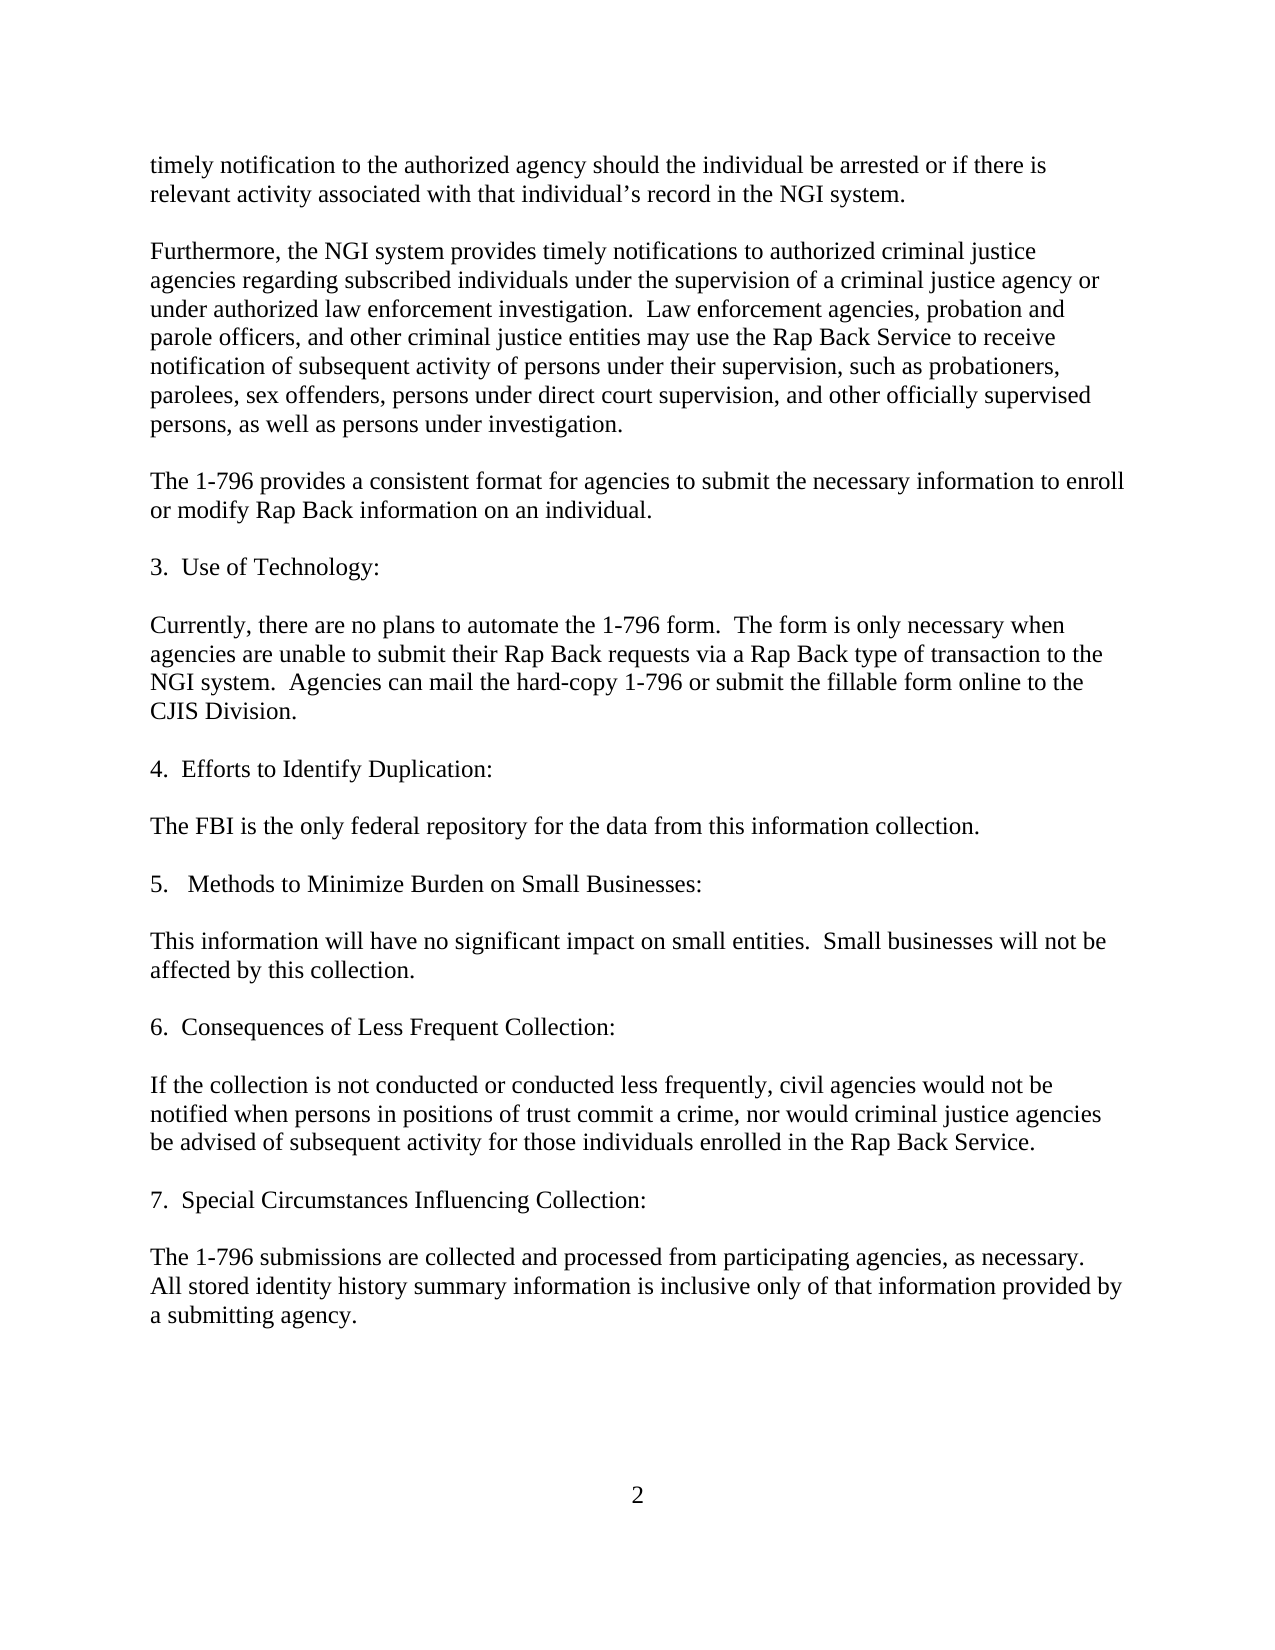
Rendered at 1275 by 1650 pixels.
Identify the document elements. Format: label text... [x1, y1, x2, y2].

text If the collection is not conducted or conducted less frequently, civil agencies would not be notified when persons in positions of trust commit a crime, nor would criminal justice agencies be advised of subsequent activity for those individuals enrolled in the Rap Back Service. [150, 1070, 1125, 1156]
text 5. Methods to Minimize Burden on Small Businesses: [150, 869, 1125, 897]
text 6. Consequences of Less Frequent Collection: [150, 1012, 1125, 1041]
text This information will have no significant impact on small entities. Small businesses will not be affected by this collection. [150, 926, 1125, 984]
text 7. Special Circumstances Influencing Collection: [150, 1185, 1125, 1214]
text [150, 150, 1125, 207]
text The 1-796 submissions are collected and processed from participating agencies, as necessary. All stored identity history summary information is inclusive only of that information provided by a submitting agency. [150, 1242, 1125, 1329]
text The 1-796 provides a consistent format for agencies to submit the necessary information to enroll or modify Rap Back information on an individual. [150, 466, 1125, 524]
text 4. Efforts to Identify Duplication: [150, 754, 1125, 782]
text The FBI is the only federal repository for the data from this information collection. [150, 811, 1125, 840]
text 3. Use of Technology: [150, 552, 1125, 581]
text Currently, there are no plans to automate the 1-796 form. The form is only necessary when agencies are unable to submit their Rap Back requests via a Rap Back type of transaction to the NGI system. Agencies can mail the hard-copy 1-796 or submit the fillable form online to the CJIS Division. [150, 610, 1125, 725]
text Furthermore, the NGI system provides timely notifications to authorized criminal justice agencies regarding subscribed individuals under the supervision of a criminal justice agency or under authorized law enforcement investigation. Law enforcement agencies, probation and parole officers, and other criminal justice entities may use the Rap Back Service to receive notification of subsequent activity of persons under their supervision, such as probationers, parolees, sex offenders, persons under direct court supervision, and other officially supervised persons, as well as persons under investigation. [150, 236, 1125, 437]
